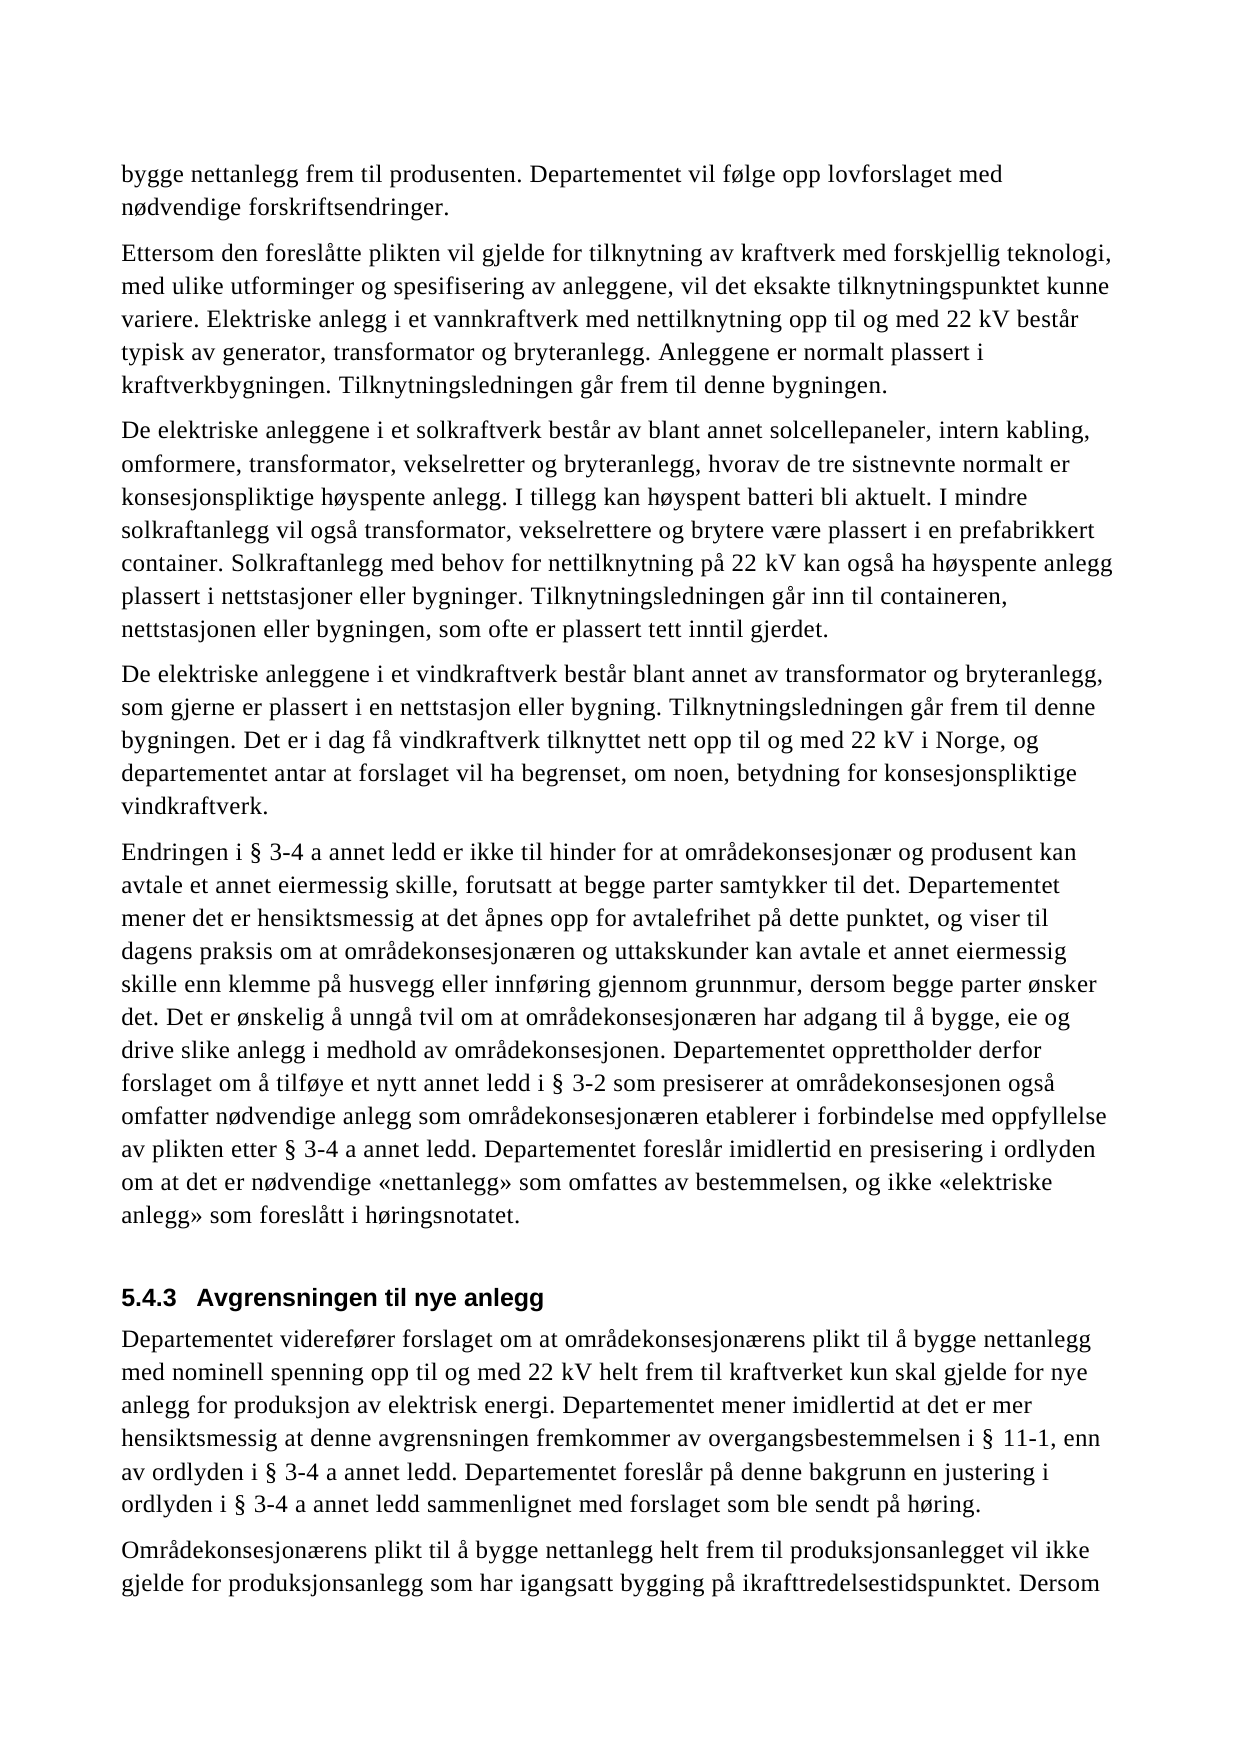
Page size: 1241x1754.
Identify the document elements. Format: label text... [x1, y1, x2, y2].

text Ettersom den foreslåtte plikten vil gjelde for tilknytning av kraftverk med forskjellig teknologi, med ulike utforminger og spesifisering av anleggene, vil det eksakte tilknytningspunktet kunne variere. Elektriske anlegg i et vannkraftverk med nettilknytning opp til og med 22 kV består typisk av generator, transformator og bryteranlegg. Anleggene er normalt plassert i kraftverkbygningen. Tilknytningsledningen går frem til denne bygningen. [121, 238, 1119, 399]
text Endringen i § 3-4 a annet ledd er ikke til hinder for at områdekonsesjonær og produsent kan avtale et annet eiermessig skille, forutsatt at begge parter samtykker til det. Departementet mener det er hensiktsmessig at det åpnes opp for avtalefrihet på dette punktet, og viser til dagens praksis om at områdekonsesjonæren og uttakskunder kan avtale et annet eiermessig skille enn klemme på husvegg eller innføring gjennom grunnmur, dersom begge parter ønsker det. Det er ønskelig å unngå tvil om at områdekonsesjonæren har adgang til å bygge, eie og drive slike anlegg i medhold av områdekonsesjonen. Departementet opprettholder derfor forslaget om å tilføye et nytt annet ledd i § 3-2 som presiserer at områdekonsesjonen også omfatter nødvendige anlegg som områdekonsesjonæren etablerer i forbindelse med oppfyllelse av plikten etter § 3-4 a annet ledd. Departementet foreslår imidlertid en presisering i ordlyden om at det er nødvendige «nettanlegg» som omfattes av bestemmelsen, og ikke «elektriske anlegg» som foreslått i høringsnotatet. [121, 837, 1119, 1229]
text De elektriske anleggene i et solkraftverk består av blant annet solcellepaneler, intern kabling, omformere, transformator, vekselretter og bryteranlegg, hvorav de tre sistnevnte normalt er konsesjonspliktige høyspente anlegg. I tillegg kan høyspent batteri bli aktuelt. I mindre solkraftanlegg vil også transformator, vekselrettere og brytere være plassert i en prefabrikkert container. Solkraftanlegg med behov for nettilknytning på 22 kV kan også ha høyspente anlegg plassert i nettstasjoner eller bygninger. Tilknytningsledningen går inn til containeren, nettstasjonen eller bygningen, som ofte er plassert tett inntil gjerdet. [121, 416, 1119, 642]
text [121, 159, 1119, 221]
subtitle Avgrensningen til nye anlegg [121, 1283, 1119, 1312]
text Departementet viderefører forslaget om at områdekonsesjonærens plikt til å bygge nettanlegg med nominell spenning opp til og med 22 kV helt frem til kraftverket kun skal gjelde for nye anlegg for produksjon av elektrisk energi. Departementet mener imidlertid at det er mer hensiktsmessig at denne avgrensningen fremkommer av overgangsbestemmelsen i § 11-1, enn av ordlyden i § 3-4 a annet ledd. Departementet foreslår på denne bakgrunn en justering i ordlyden i § 3-4 a annet ledd sammenlignet med forslaget som ble sendt på høring. [121, 1324, 1119, 1518]
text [121, 1535, 1119, 1597]
text De elektriske anleggene i et vindkraftverk består blant annet av transformator og bryteranlegg, som gjerne er plassert i en nettstasjon eller bygning. Tilknytningsledningen går frem til denne bygningen. Det er i dag få vindkraftverk tilknyttet nett opp til og med 22 kV i Norge, og departementet antar at forslaget vil ha begrenset, om noen, betydning for konsesjonspliktige vindkraftverk. [121, 659, 1119, 820]
